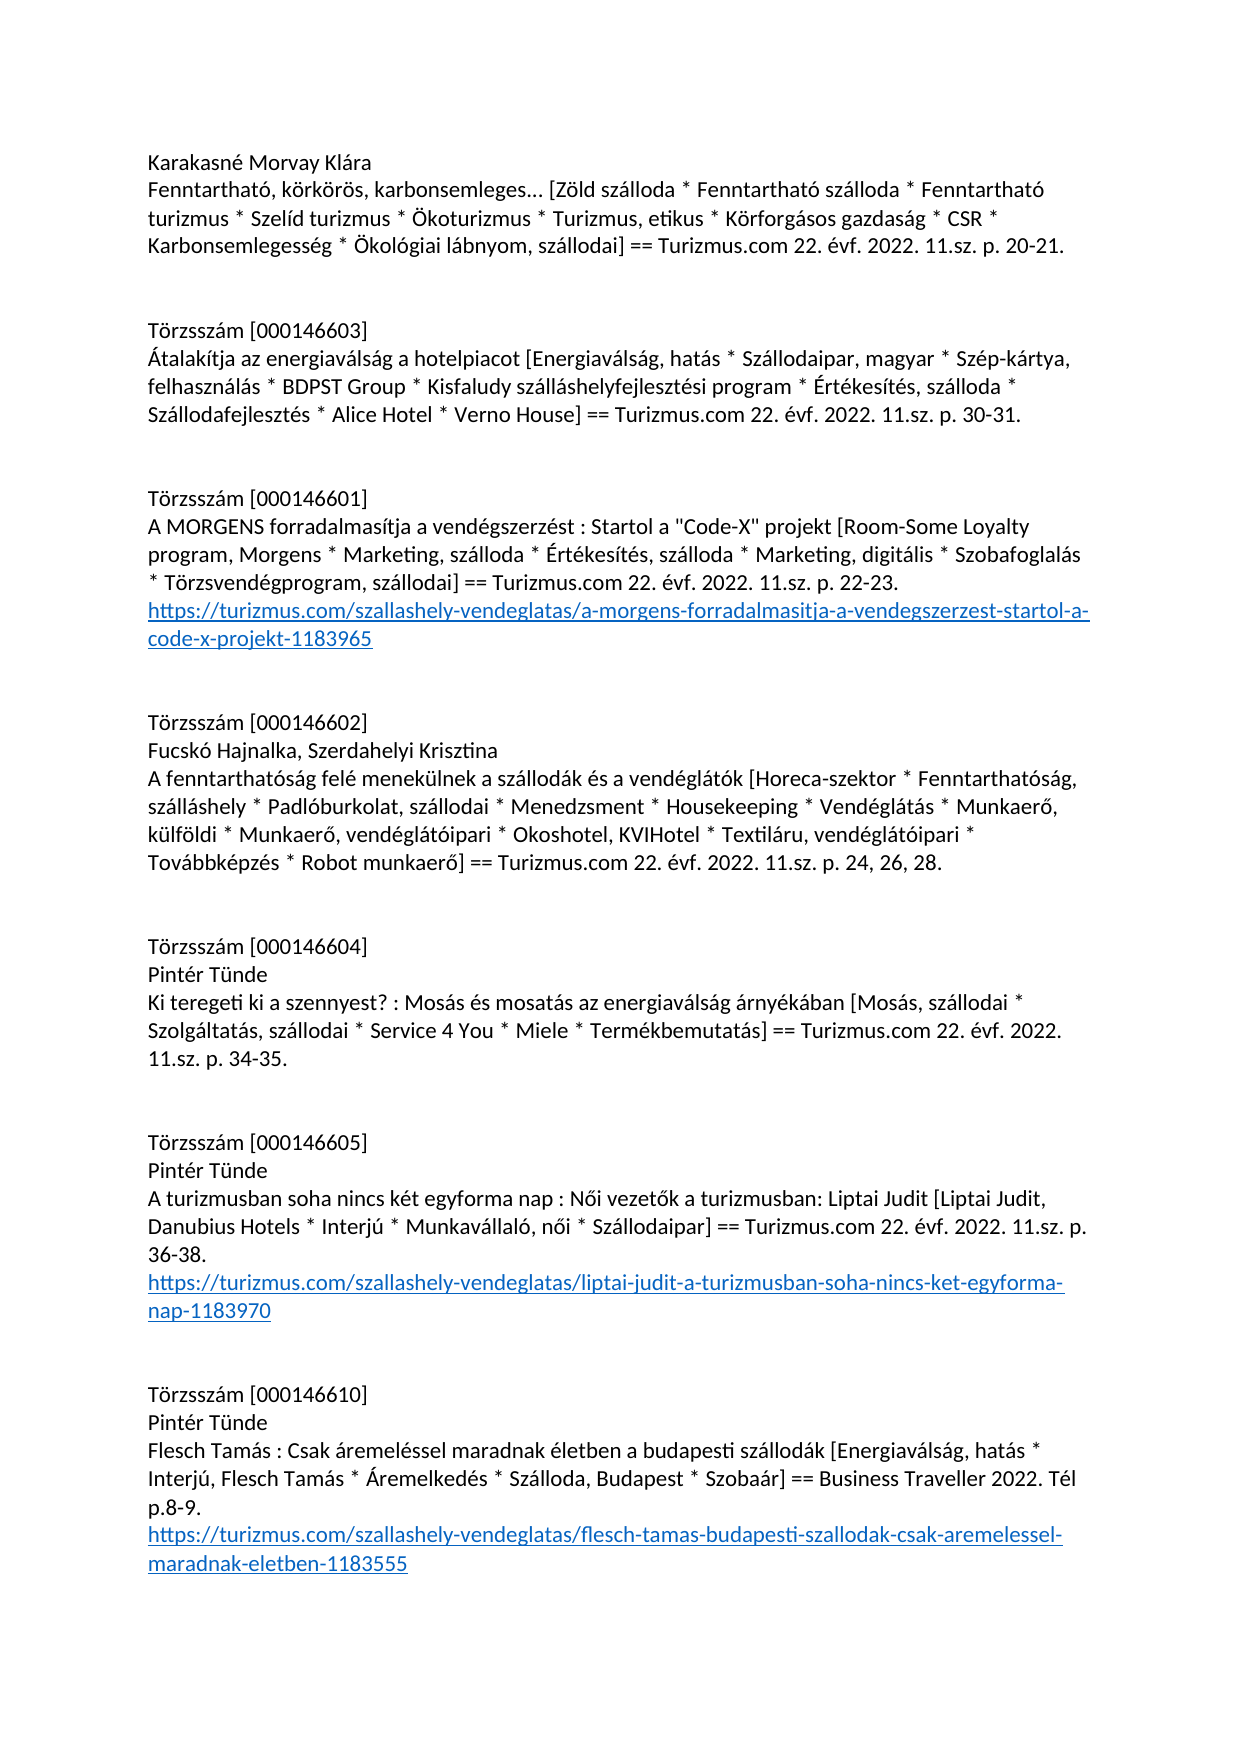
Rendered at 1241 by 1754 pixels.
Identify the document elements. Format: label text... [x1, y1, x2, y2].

text https://turizmus.com/szallashely-vendeglatas/a-morgens-forradalmasitja-a-vendegszerzest-startol-a-code-x-projekt-1183965 [148, 596, 1093, 652]
text https://turizmus.com/szallashely-vendeglatas/flesch-tamas-budapesti-szallodak-csak-aremelessel-maradnak-eletben-1183555 [148, 1521, 1093, 1577]
text Pintér Tünde [148, 1408, 1093, 1437]
text Törzsszám [000146605] [148, 1128, 1093, 1156]
text A MORGENS forradalmasítja a vendégszerzést : Startol a "Code-X" projekt [Room-Some Loyalty program, Morgens * Marketing, szálloda * Értékesítés, szálloda * Marketing, digitális * Szobafoglalás * Törzsvendégprogram, szállodai] == Turizmus.com 22. évf. 2022. 11.sz. p. 22-23. [148, 512, 1093, 596]
text Törzsszám [000146602] [148, 708, 1093, 736]
text Törzsszám [000146604] [148, 932, 1093, 960]
text Karakasné Morvay Klára [148, 148, 1093, 176]
text https://turizmus.com/szallashely-vendeglatas/liptai-judit-a-turizmusban-soha-nincs-ket-egyforma-nap-1183970 [148, 1268, 1093, 1324]
text Átalakítja az energiaválság a hotelpiacot [Energiaválság, hatás * Szállodaipar, magyar * Szép-kártya, felhasználás * BDPST Group * Kisfaludy szálláshelyfejlesztési program * Értékesítés, szálloda * Szállodafejlesztés * Alice Hotel * Verno House] == Turizmus.com 22. évf. 2022. 11.sz. p. 30-31. [148, 344, 1093, 428]
text Pintér Tünde [148, 960, 1093, 988]
text Törzsszám [000146610] [148, 1381, 1093, 1408]
text Fenntartható, körkörös, karbonsemleges... [Zöld szálloda * Fenntartható szálloda * Fenntartható turizmus * Szelíd turizmus * Ökoturizmus * Turizmus, etikus * Körforgásos gazdaság * CSR * Karbonsemlegesség * Ökológiai lábnyom, szállodai] == Turizmus.com 22. évf. 2022. 11.sz. p. 20-21. [148, 176, 1093, 260]
text Flesch Tamás : Csak áremeléssel maradnak életben a budapesti szállodák [Energiaválság, hatás * Interjú, Flesch Tamás * Áremelkedés * Szálloda, Budapest * Szobaár] == Business Traveller 2022. Tél p.8-9. [148, 1437, 1093, 1521]
text A turizmusban soha nincs két egyforma nap : Női vezetők a turizmusban: Liptai Judit [Liptai Judit, Danubius Hotels * Interjú * Munkavállaló, női * Szállodaipar] == Turizmus.com 22. évf. 2022. 11.sz. p. 36-38. [148, 1184, 1093, 1268]
text Törzsszám [000146601] [148, 484, 1093, 512]
text Pintér Tünde [148, 1156, 1093, 1184]
text A fenntarthatóság felé menekülnek a szállodák és a vendéglátók [Horeca-szektor * Fenntarthatóság, szálláshely * Padlóburkolat, szállodai * Menedzsment * Housekeeping * Vendéglátás * Munkaerő, külföldi * Munkaerő, vendéglátóipari * Okoshotel, KVIHotel * Textiláru, vendéglátóipari * Továbbképzés * Robot munkaerő] == Turizmus.com 22. évf. 2022. 11.sz. p. 24, 26, 28. [148, 764, 1093, 876]
text Ki teregeti ki a szennyest? : Mosás és mosatás az energiaválság árnyékában [Mosás, szállodai * Szolgáltatás, szállodai * Service 4 You * Miele * Termékbemutatás] == Turizmus.com 22. évf. 2022. 11.sz. p. 34-35. [148, 988, 1093, 1072]
text Fucskó Hajnalka, Szerdahelyi Krisztina [148, 736, 1093, 764]
text Törzsszám [000146603] [148, 316, 1093, 344]
